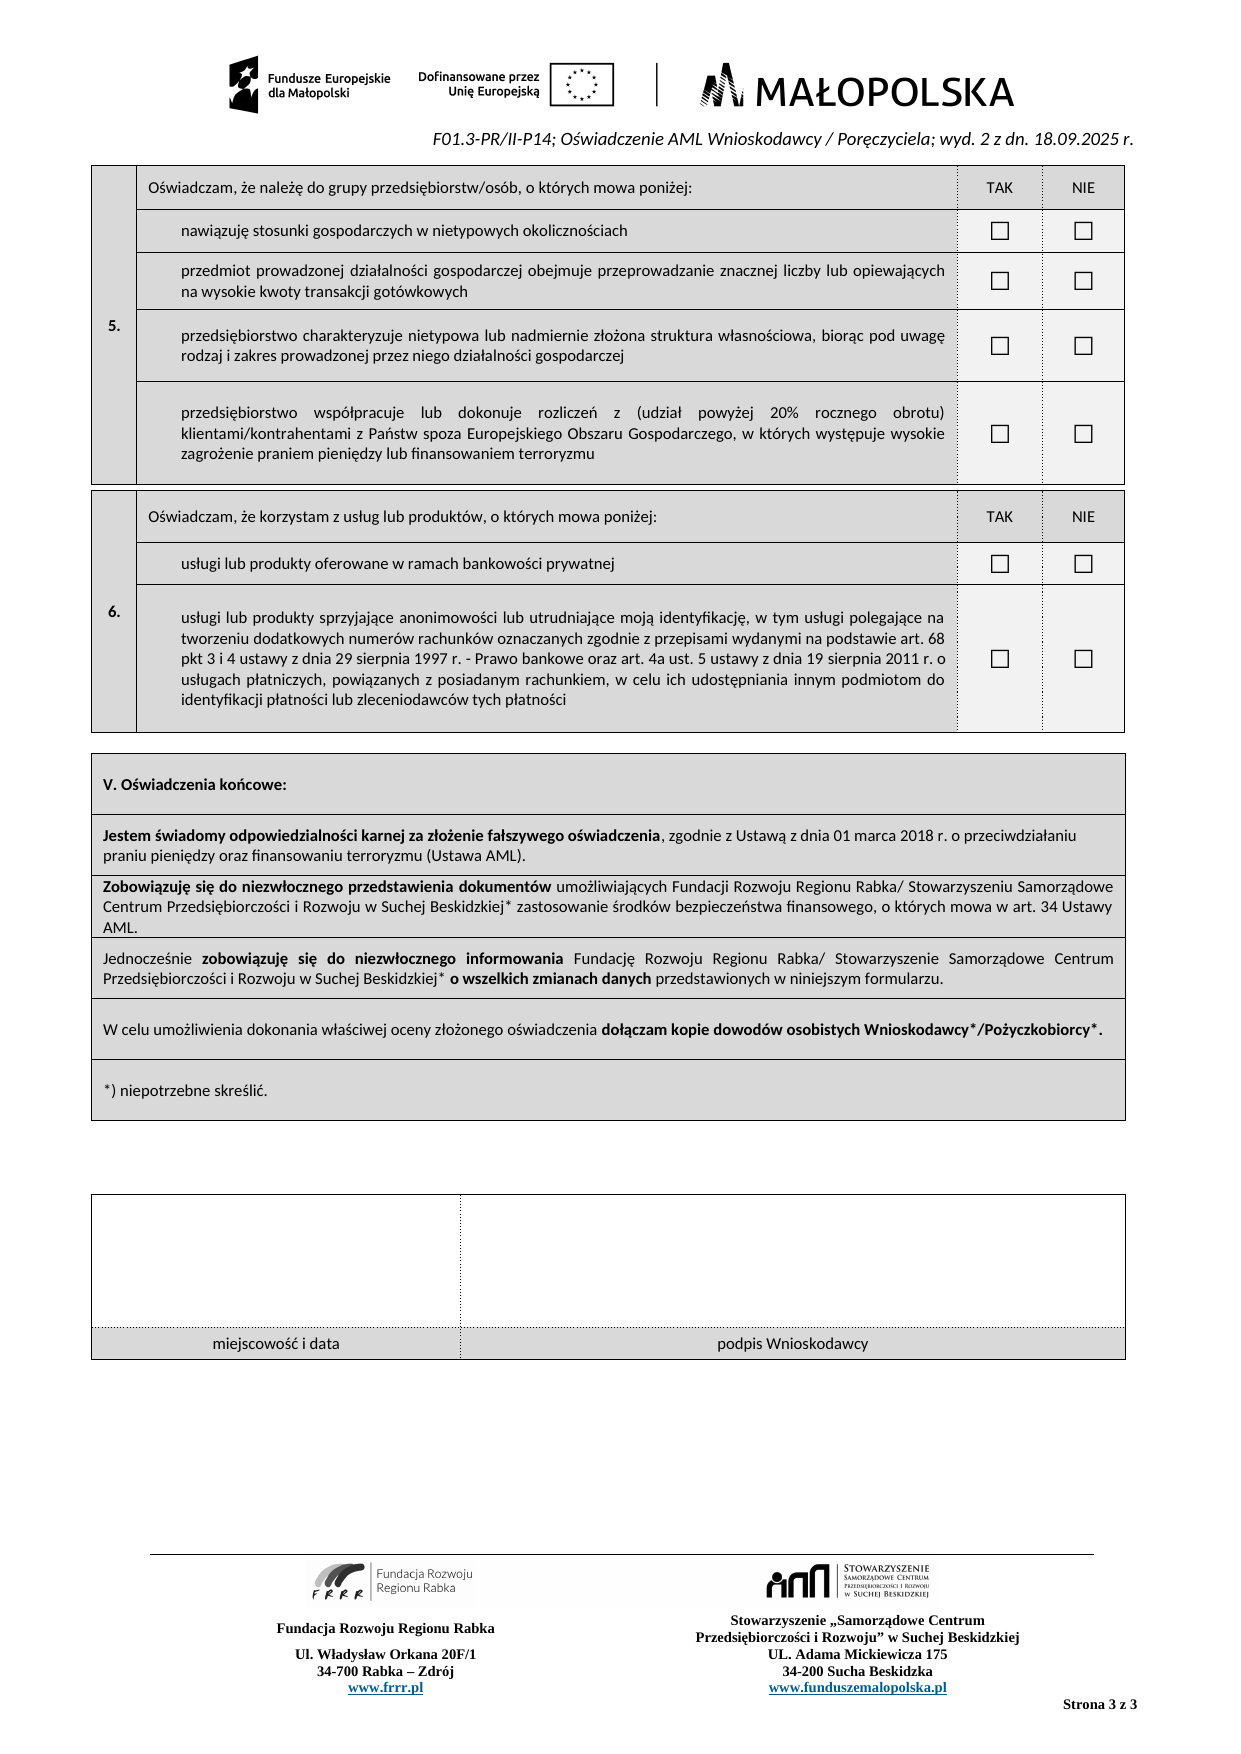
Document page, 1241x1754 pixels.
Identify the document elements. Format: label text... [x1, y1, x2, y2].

table_cell przedsiębiorstwo charakteryzuje nietypowa lub nadmiernie złożona struktura własnościowa, biorąc pod uwagę rodzaj i zakres prowadzonej przez niego działalności gospodarczej [137, 310, 957, 381]
picture [305, 1555, 939, 1608]
table_header V. Oświadczenia końcowe: [92, 754, 1125, 814]
table_cell Jednocześnie zobowiązuję się do niezwłocznego informowania Fundację Rozwoju Regionu Rabka/ Stowarzyszenie Samorządowe Centrum Przedsiębiorczości i Rozwoju w Suchej Beskidzkiej* o wszelkich zmianach danych przedstawionych w niniejszym formularzu. [92, 938, 1125, 998]
table_cell miejscowość i data [92, 1327, 460, 1359]
table_cell usługi lub produkty sprzyjające anonimowości lub utrudniające moją identyfikację, w tym usługi polegające na tworzeniu dodatkowych numerów rachunków oznaczanych zgodnie z przepisami wydanymi na podstawie art. 68 pkt 3 i 4 ustawy z dnia 29 sierpnia 1997 r. - Prawo bankowe oraz art. 4a ust. 5 ustawy z dnia 19 sierpnia 2011 r. o usługach płatniczych, powiązanych z posiadanym rachunkiem, w celu ich udostępniania innym podmiotom do identyfikacji płatności lub zleceniodawców tych płatności [137, 585, 957, 732]
table_cell usługi lub produkty oferowane w ramach bankowości prywatnej [137, 543, 957, 584]
table_cell przedsiębiorstwo współpracuje lub dokonuje rozliczeń z (udział powyżej 20% rocznego obrotu) klientami/kontrahentami z Państw spoza Europejskiego Obszaru Gospodarczego, w których występuje wysokie zagrożenie praniem pieniędzy lub finansowaniem terroryzmu [137, 382, 957, 484]
table_header TAK [957, 491, 1042, 542]
table_cell nawiązuję stosunki gospodarczych w nietypowych okolicznościach [137, 210, 957, 252]
table_cell podpis Wnioskodawcy [460, 1327, 1125, 1359]
table_header TAK [957, 166, 1042, 209]
table_header NIE [1042, 166, 1124, 209]
table_cell Zobowiązuję się do niezwłocznego przedstawienia dokumentów umożliwiających Fundacji Rozwoju Regionu Rabka/ Stowarzyszeniu Samorządowe Centrum Przedsiębiorczości i Rozwoju w Suchej Beskidzkiej* zastosowanie środków bezpieczeństwa finansowego, o których mowa w art. 34 Ustawy AML. [92, 876, 1125, 937]
table_cell *) niepotrzebne skreślić. [92, 1060, 1125, 1120]
table_header 5. [92, 166, 136, 484]
table_header Oświadczam, że należę do grupy przedsiębiorstw/osób, o których mowa poniżej: [137, 166, 957, 209]
table_cell Jestem świadomy odpowiedzialności karnej za złożenie fałszywego oświadczenia, zgodnie z Ustawą z dnia 01 marca 2018 r. o przeciwdziałaniu praniu pieniędzy oraz finansowaniu terroryzmu (Ustawa AML). [92, 815, 1125, 875]
table_header [460, 1195, 1125, 1327]
table_header NIE [1042, 491, 1124, 542]
table_header 6. [92, 491, 136, 732]
table_header Oświadczam, że korzystam z usług lub produktów, o których mowa poniżej: [137, 491, 957, 542]
picture [215, 41, 1028, 128]
table_cell W celu umożliwienia dokonania właściwej oceny złożonego oświadczenia dołączam kopie dowodów osobistych Wnioskodawcy*/Pożyczkobiorcy*. [92, 999, 1125, 1059]
table_header [92, 1195, 460, 1327]
table_cell przedmiot prowadzonej działalności gospodarczej obejmuje przeprowadzanie znacznej liczby lub opiewających na wysokie kwoty transakcji gotówkowych [137, 253, 957, 309]
